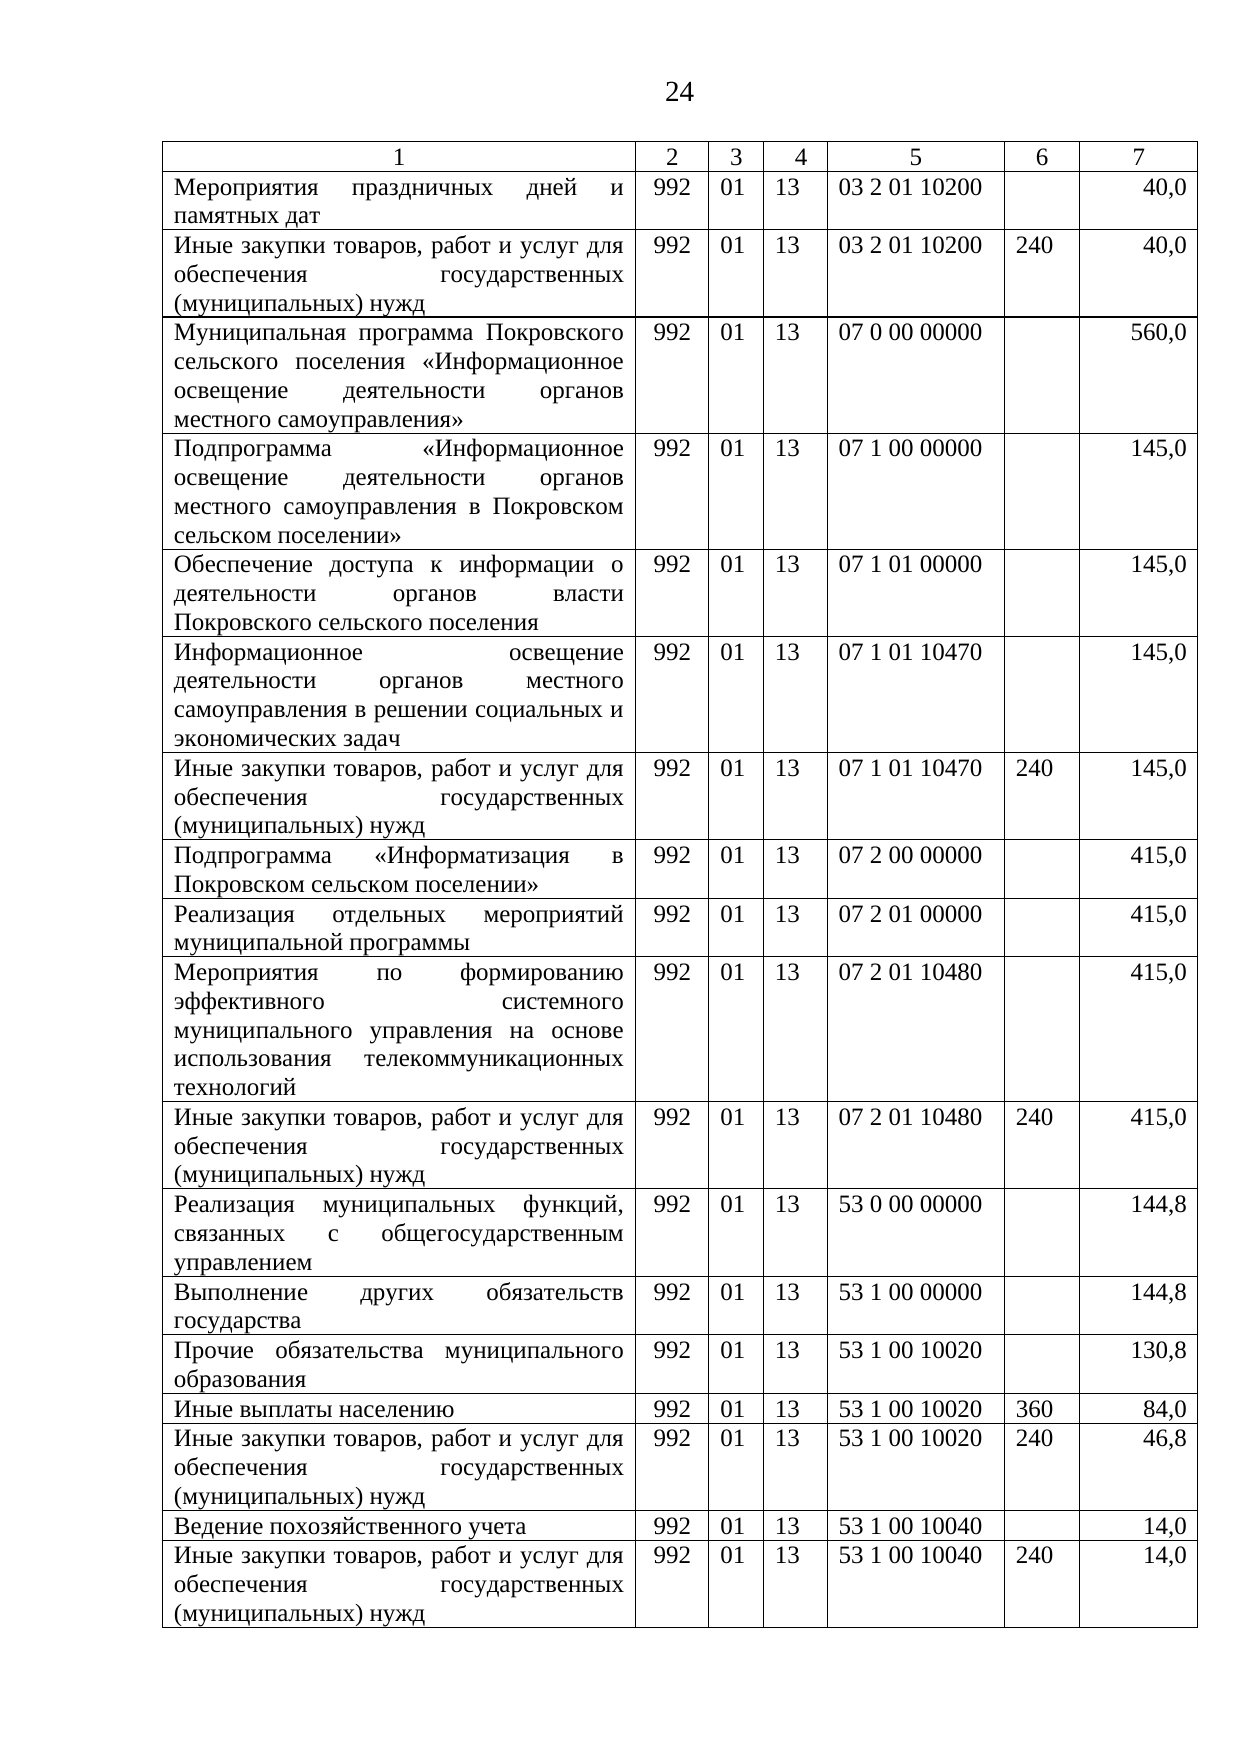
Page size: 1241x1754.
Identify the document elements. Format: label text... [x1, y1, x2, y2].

table_cell Ведение похозяйственного учета [163, 1511, 635, 1539]
table_cell 145,0 [1080, 434, 1197, 548]
table_cell 13 [764, 1189, 827, 1276]
table_cell 53 0 00 00000 [828, 1189, 1004, 1276]
table_cell 01 [709, 1335, 763, 1393]
table_cell 46,8 [1080, 1424, 1197, 1510]
table_cell Иные закупки товаров, работ и услуг для обеспечения государственных (муниципальных) нужд [163, 753, 635, 839]
table_cell Реализация отдельных мероприятий муниципальной программы [163, 899, 635, 956]
table_header 3 [709, 142, 763, 171]
table_cell 01 [709, 1277, 763, 1334]
table_cell 145,0 [1080, 550, 1197, 636]
table_cell 13 [764, 230, 827, 316]
table_cell 53 1 00 10020 [828, 1424, 1004, 1510]
table_cell [1005, 899, 1079, 956]
table_cell 07 1 00 00000 [828, 434, 1004, 548]
table_cell 53 1 00 10020 [828, 1394, 1004, 1422]
table_cell 130,8 [1080, 1335, 1197, 1393]
table_cell 560,0 [1080, 318, 1197, 432]
table_cell 13 [764, 1102, 827, 1188]
table_cell 360 [1005, 1394, 1079, 1422]
table_cell 01 [709, 1424, 763, 1510]
table_cell 240 [1005, 753, 1079, 839]
table_cell 01 [709, 1394, 763, 1422]
table_cell 03 2 01 10200 [828, 172, 1004, 229]
table_cell Мероприятия по формированию эффективного системного муниципального управления на основе использования телекоммуникационных технологий [163, 957, 635, 1101]
table_cell 992 [636, 753, 708, 839]
table_cell 992 [636, 1424, 708, 1510]
table_cell 992 [636, 957, 708, 1101]
table_cell 01 [709, 957, 763, 1101]
table_header 2 [636, 142, 708, 171]
table_cell 07 2 01 10480 [828, 957, 1004, 1101]
table_cell 992 [636, 1541, 708, 1627]
table_cell 415,0 [1080, 899, 1197, 956]
table_cell 07 1 01 10470 [828, 753, 1004, 839]
table_cell 144,8 [1080, 1277, 1197, 1334]
table_cell 01 [709, 1541, 763, 1627]
table_cell 992 [636, 1277, 708, 1334]
table_cell 992 [636, 434, 708, 548]
table_cell 992 [636, 230, 708, 316]
table_cell 13 [764, 1277, 827, 1334]
table_cell 415,0 [1080, 1102, 1197, 1188]
table_header 6 [1005, 142, 1079, 171]
table_cell Иные закупки товаров, работ и услуг для обеспечения государственных (муниципальных) нужд [163, 1541, 635, 1627]
table_cell 145,0 [1080, 753, 1197, 839]
table_cell 992 [636, 1189, 708, 1276]
table_cell 53 1 00 10040 [828, 1511, 1004, 1539]
table_cell Подпрограмма «Информационное освещение деятельности органов местного самоуправления в Покровском сельском поселении» [163, 434, 635, 548]
table_cell [1005, 318, 1079, 432]
table_cell 01 [709, 550, 763, 636]
table_cell 53 1 00 10020 [828, 1335, 1004, 1393]
table_cell 07 2 00 00000 [828, 840, 1004, 898]
table_cell 01 [709, 1102, 763, 1188]
table_cell [1005, 637, 1079, 752]
table_cell 13 [764, 318, 827, 432]
table_cell 14,0 [1080, 1541, 1197, 1627]
table_cell 40,0 [1080, 172, 1197, 229]
table_cell Иные закупки товаров, работ и услуг для обеспечения государственных (муниципальных) нужд [163, 1102, 635, 1188]
table_cell Иные закупки товаров, работ и услуг для обеспечения государственных (муниципальных) нужд [163, 1424, 635, 1510]
table_cell Мероприятия праздничных дней и памятных дат [163, 172, 635, 229]
table_cell 07 1 01 00000 [828, 550, 1004, 636]
table_cell 240 [1005, 1541, 1079, 1627]
table_cell 01 [709, 1189, 763, 1276]
table_cell [1005, 172, 1079, 229]
table_cell [1005, 957, 1079, 1101]
table_cell 13 [764, 1335, 827, 1393]
table_cell 13 [764, 1394, 827, 1422]
table_cell [1005, 550, 1079, 636]
table_cell 40,0 [1080, 230, 1197, 316]
table_cell 13 [764, 899, 827, 956]
table_cell [1005, 1189, 1079, 1276]
table_cell 01 [709, 637, 763, 752]
table_cell 01 [709, 318, 763, 432]
table_cell 992 [636, 840, 708, 898]
table_cell 01 [709, 899, 763, 956]
table_cell Иные закупки товаров, работ и услуг для обеспечения государственных (муниципальных) нужд [163, 230, 635, 316]
table_cell 01 [709, 1511, 763, 1539]
table_cell 145,0 [1080, 637, 1197, 752]
table_cell 07 0 00 00000 [828, 318, 1004, 432]
table_cell 992 [636, 172, 708, 229]
table_cell 53 1 00 10040 [828, 1541, 1004, 1627]
table_cell [1005, 434, 1079, 548]
table_cell 01 [709, 230, 763, 316]
table_cell Подпрограмма «Информатизация в Покровском сельском поселении» [163, 840, 635, 898]
table_cell Муниципальная программа Покровского сельского поселения «Информационное освещение деятельности органов местного самоуправления» [163, 318, 635, 432]
table_cell Выполнение других обязательств государства [163, 1277, 635, 1334]
table_header 7 [1080, 142, 1197, 171]
table_header 5 [828, 142, 1004, 171]
table_cell Реализация муниципальных функций, связанных с общегосударственным управлением [163, 1189, 635, 1276]
table_cell 240 [1005, 230, 1079, 316]
table_cell 240 [1005, 1102, 1079, 1188]
table_cell 13 [764, 637, 827, 752]
table_cell 13 [764, 1541, 827, 1627]
table_cell 415,0 [1080, 957, 1197, 1101]
table_cell 13 [764, 753, 827, 839]
table_cell 13 [764, 434, 827, 548]
table_cell 144,8 [1080, 1189, 1197, 1276]
table_cell 992 [636, 1335, 708, 1393]
table_cell 14,0 [1080, 1511, 1197, 1539]
table_cell 01 [709, 172, 763, 229]
table_cell 07 2 01 10480 [828, 1102, 1004, 1188]
table_cell 13 [764, 957, 827, 1101]
table_cell 01 [709, 434, 763, 548]
table_cell [1005, 1511, 1079, 1539]
table_cell 13 [764, 840, 827, 898]
table_cell Обеспечение доступа к информации о деятельности органов власти Покровского сельского поселения [163, 550, 635, 636]
table_cell [1005, 1335, 1079, 1393]
table_cell 84,0 [1080, 1394, 1197, 1422]
table_cell 992 [636, 899, 708, 956]
table_cell 07 2 01 00000 [828, 899, 1004, 956]
table_cell 13 [764, 1511, 827, 1539]
table_cell Информационное освещение деятельности органов местного самоуправления в решении социальных и экономических задач [163, 637, 635, 752]
table_cell 992 [636, 1102, 708, 1188]
table_cell Иные выплаты населению [163, 1394, 635, 1422]
table_cell Прочие обязательства муниципального образования [163, 1335, 635, 1393]
table_header 4 [764, 142, 827, 171]
table_cell 240 [1005, 1424, 1079, 1510]
table_cell 13 [764, 172, 827, 229]
table_cell 01 [709, 753, 763, 839]
table_cell [1005, 840, 1079, 898]
table_cell 992 [636, 1394, 708, 1422]
table_cell 415,0 [1080, 840, 1197, 898]
table_cell 03 2 01 10200 [828, 230, 1004, 316]
table_cell 992 [636, 318, 708, 432]
table_cell 992 [636, 1511, 708, 1539]
table_cell 13 [764, 1424, 827, 1510]
table_cell [1005, 1277, 1079, 1334]
table_cell 53 1 00 00000 [828, 1277, 1004, 1334]
table_cell 992 [636, 550, 708, 636]
table_cell 07 1 01 10470 [828, 637, 1004, 752]
table_cell 13 [764, 550, 827, 636]
table_cell 01 [709, 840, 763, 898]
table_cell 992 [636, 637, 708, 752]
table_header 1 [163, 142, 635, 171]
